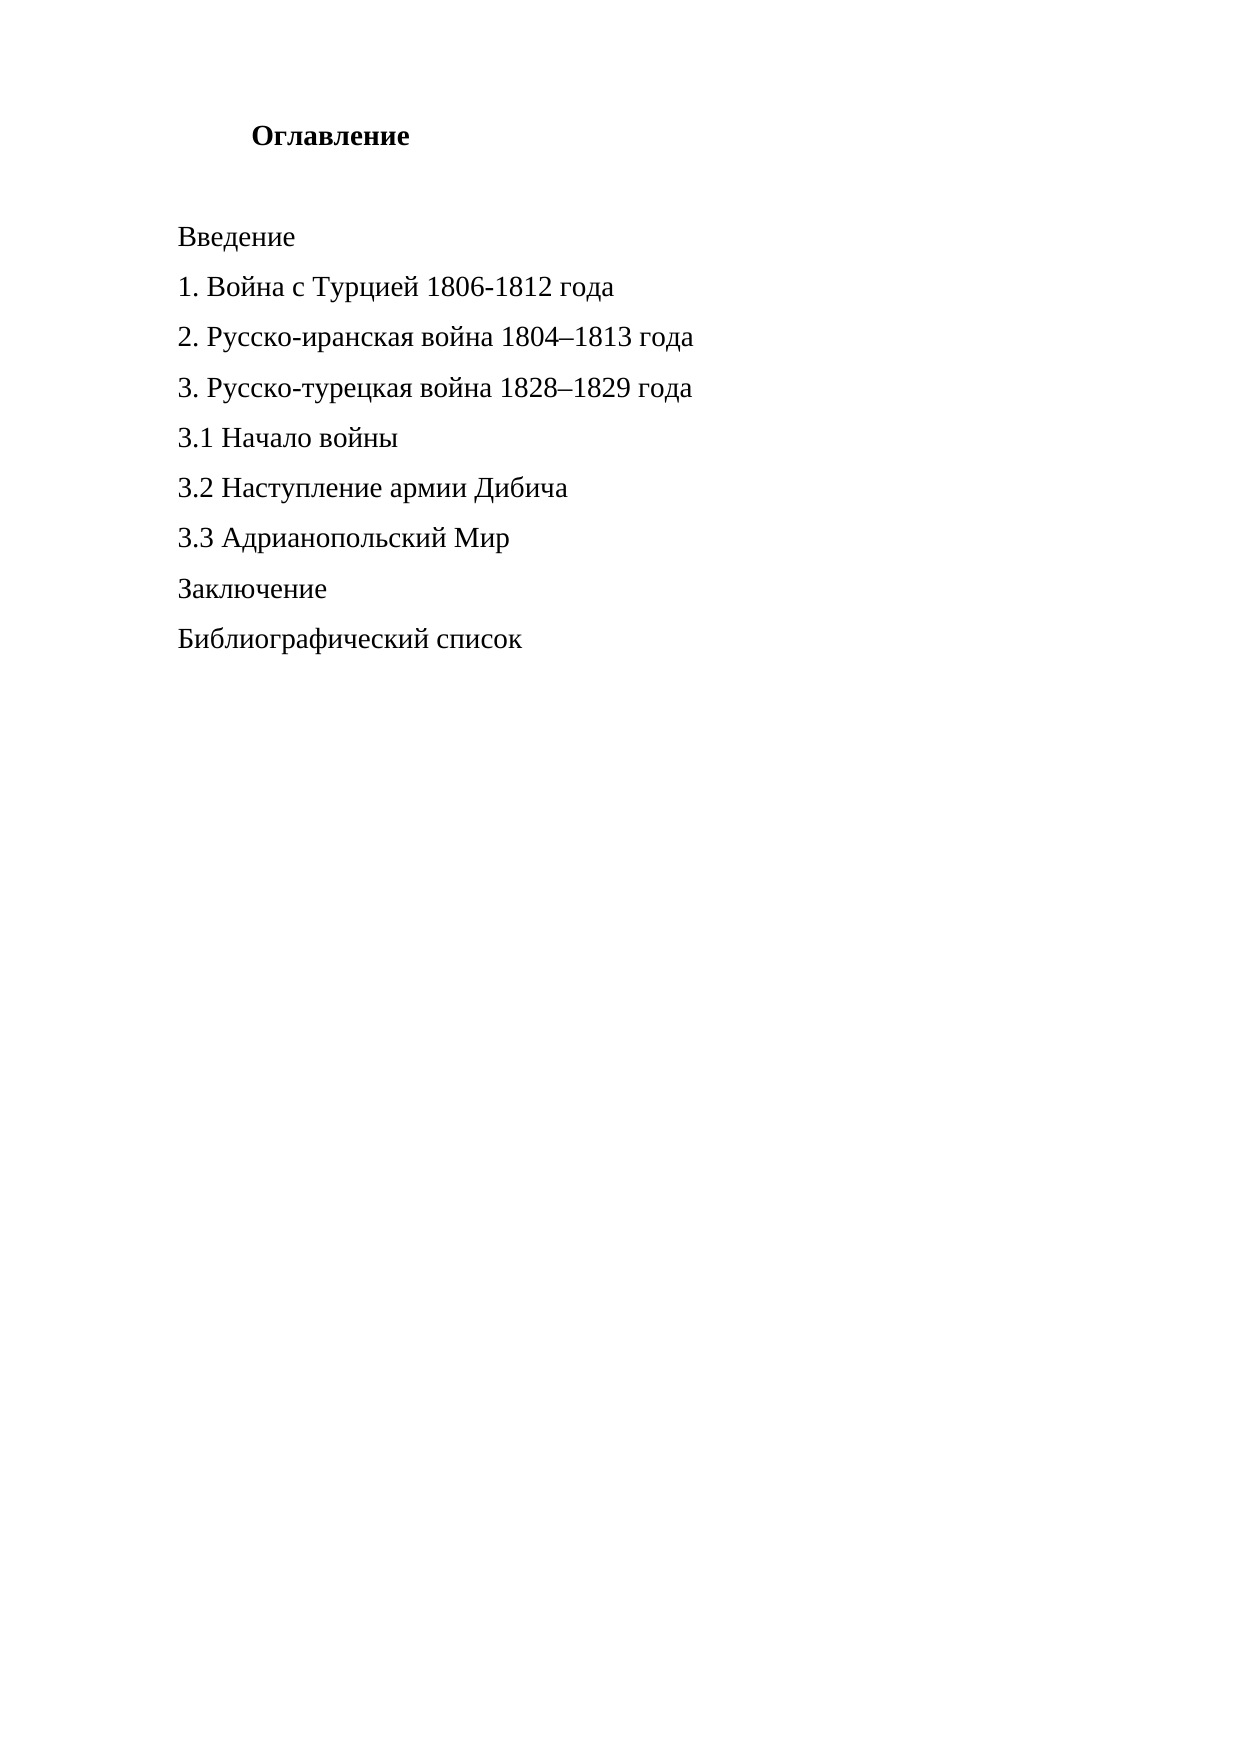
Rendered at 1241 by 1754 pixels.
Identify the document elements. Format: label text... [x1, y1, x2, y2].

text Библиографический список [177, 621, 1152, 655]
text 3. Русско-турецкая война 1828–1829 года [177, 370, 1152, 403]
text 3.2 Наступление армии Дибича [177, 470, 1152, 504]
text 1. Война с Турцией 1806-1812 года [177, 269, 1152, 303]
text 2. Русско-иранская война 1804–1813 года [177, 319, 1152, 353]
text 3.3 Адрианопольский Мир [177, 521, 1152, 554]
text 3.1 Начало войны [177, 420, 1152, 453]
text Введение [177, 219, 1152, 252]
text Заключение [177, 571, 1152, 604]
text Оглавление [177, 118, 1152, 152]
